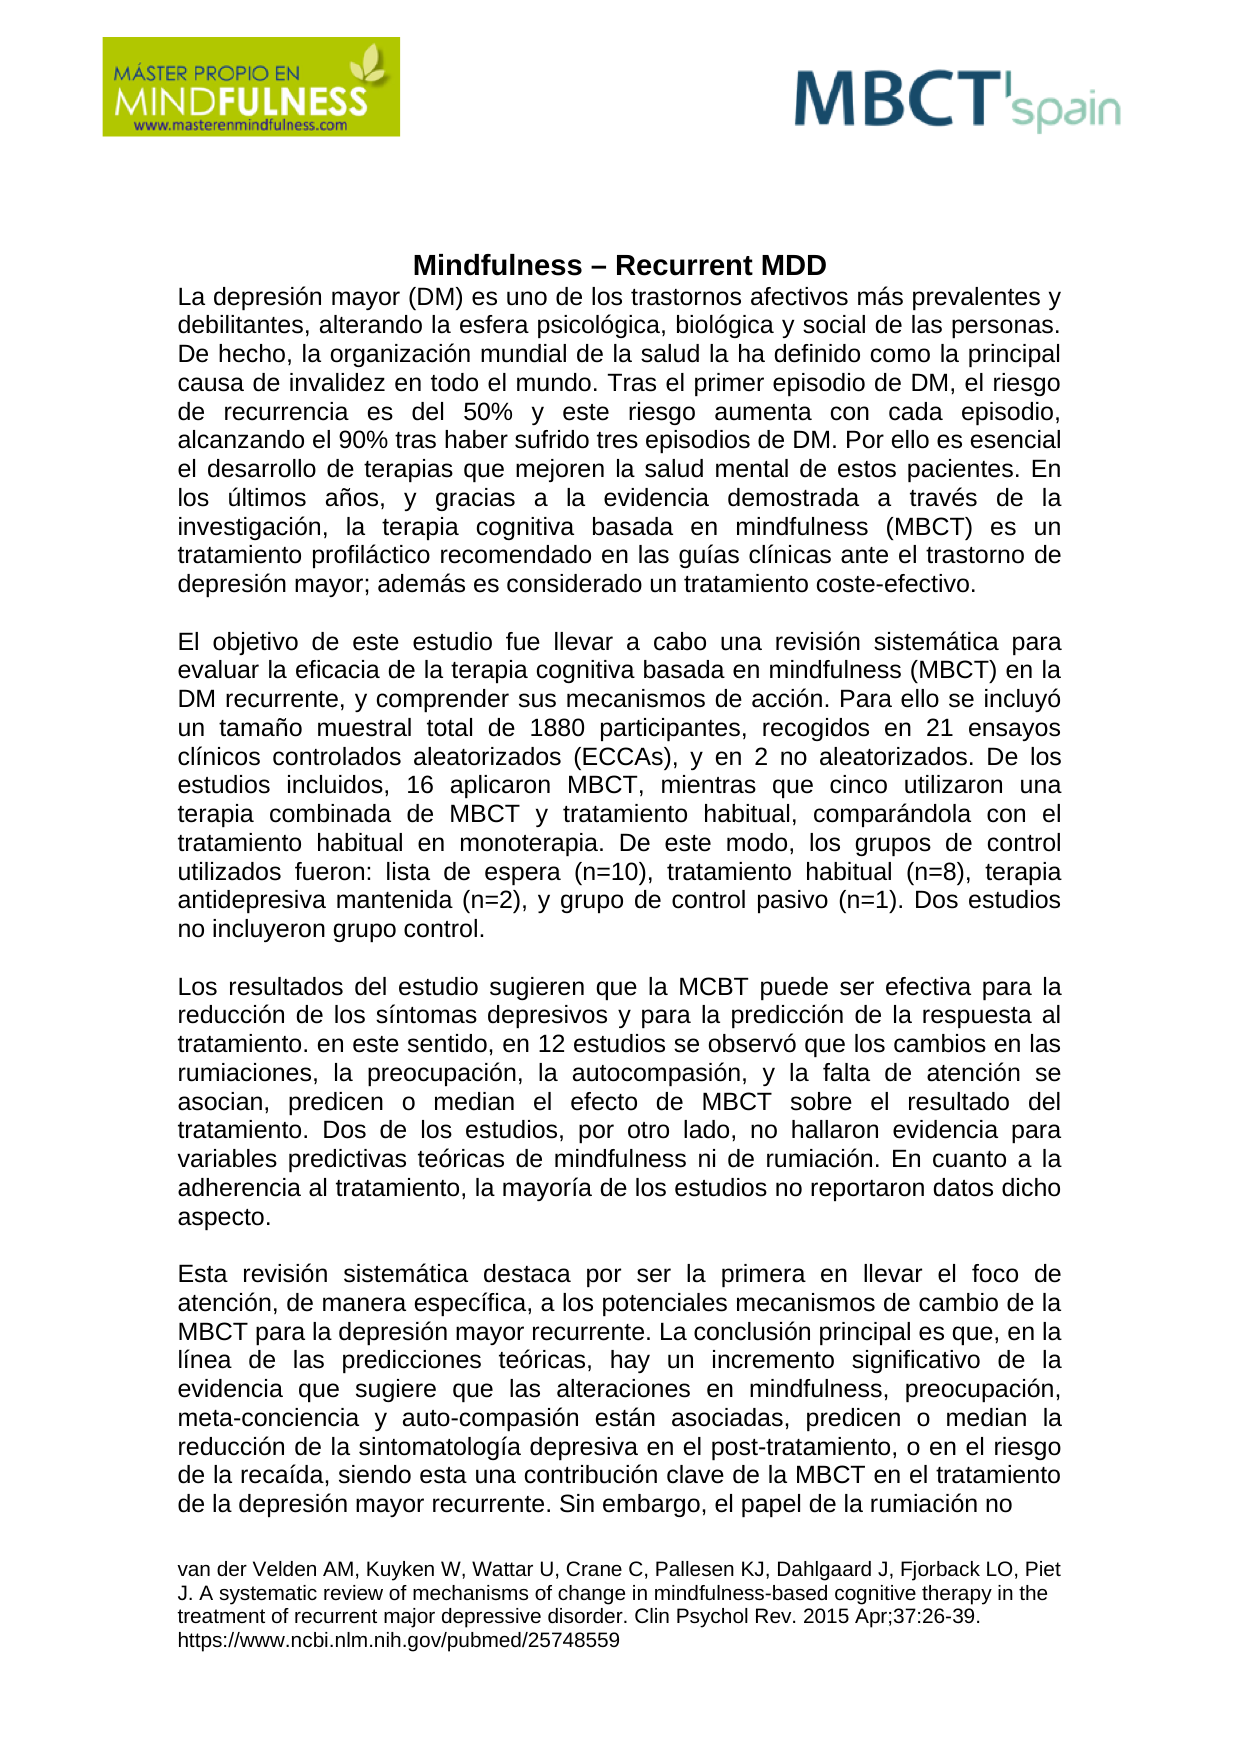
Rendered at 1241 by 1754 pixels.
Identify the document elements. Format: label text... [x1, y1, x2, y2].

picture [102, 37, 1134, 146]
text La depresión mayor (DM) es uno de los trastornos afectivos más prevalentes y debilitantes, alterando la esfera psicológica, biológica y social de las personas. De hecho, la organización mundial de la salud la ha definido como la principal causa de invalidez en todo el mundo. Tras el primer episodio de DM, el riesgo de recurrencia es del 50% y este riesgo aumenta con cada episodio, alcanzando el 90% tras haber sufrido tres episodios de DM. Por ello es esencial el desarrollo de terapias que mejoren la salud mental de estos pacientes. En los últimos años, y gracias a la evidencia demostrada a través de la investigación, la terapia cognitiva basada en mindfulness (MBCT) es un tratamiento profiláctico recomendado en las guías clínicas ante el trastorno de depresión mayor; además es considerado un tratamiento coste-efectivo. [177, 282, 1063, 598]
text Mindfulness – Recurrent MDD [177, 248, 1063, 282]
text Esta revisión sistemática destaca por ser la primera en llevar el foco de atención, de manera específica, a los potenciales mecanismos de cambio de la MBCT para la depresión mayor recurrente. La conclusión principal es que, en la línea de las predicciones teóricas, hay un incremento significativo de la evidencia que sugiere que las alteraciones en mindfulness, preocupación, meta-conciencia y auto-compasión están asociadas, predicen o median la reducción de la sintomatología depresiva en el post-tratamiento, o en el riesgo de la recaída, siendo esta una contribución clave de la MBCT en el tratamiento de la depresión mayor recurrente. Sin embargo, el papel de la rumiación no [177, 1259, 1063, 1518]
text Los resultados del estudio sugieren que la MCBT puede ser efectiva para la reducción de los síntomas depresivos y para la predicción de la respuesta al tratamiento. en este sentido, en 12 estudios se observó que los cambios en las rumiaciones, la preocupación, la autocompasión, y la falta de atención se asocian, predicen o median el efecto de MBCT sobre el resultado del tratamiento. Dos de los estudios, por otro lado, no hallaron evidencia para variables predictivas teóricas de mindfulness ni de rumiación. En cuanto a la adherencia al tratamiento, la mayoría de los estudios no reportaron datos dicho aspecto. [177, 972, 1063, 1231]
text El objetivo de este estudio fue llevar a cabo una revisión sistemática para evaluar la eficacia de la terapia cognitiva basada en mindfulness (MBCT) en la DM recurrente, y comprender sus mecanismos de acción. Para ello se incluyó un tamaño muestral total de 1880 participantes, recogidos en 21 ensayos clínicos controlados aleatorizados (ECCAs), y en 2 no aleatorizados. De los estudios incluidos, 16 aplicaron MBCT, mientras que cinco utilizaron una terapia combinada de MBCT y tratamiento habitual, comparándola con el tratamiento habitual en monoterapia. De este modo, los grupos de control utilizados fueron: lista de espera (n=10), tratamiento habitual (n=8), terapia antidepresiva mantenida (n=2), y grupo de control pasivo (n=1). Dos estudios no incluyeron grupo control. [177, 627, 1063, 943]
